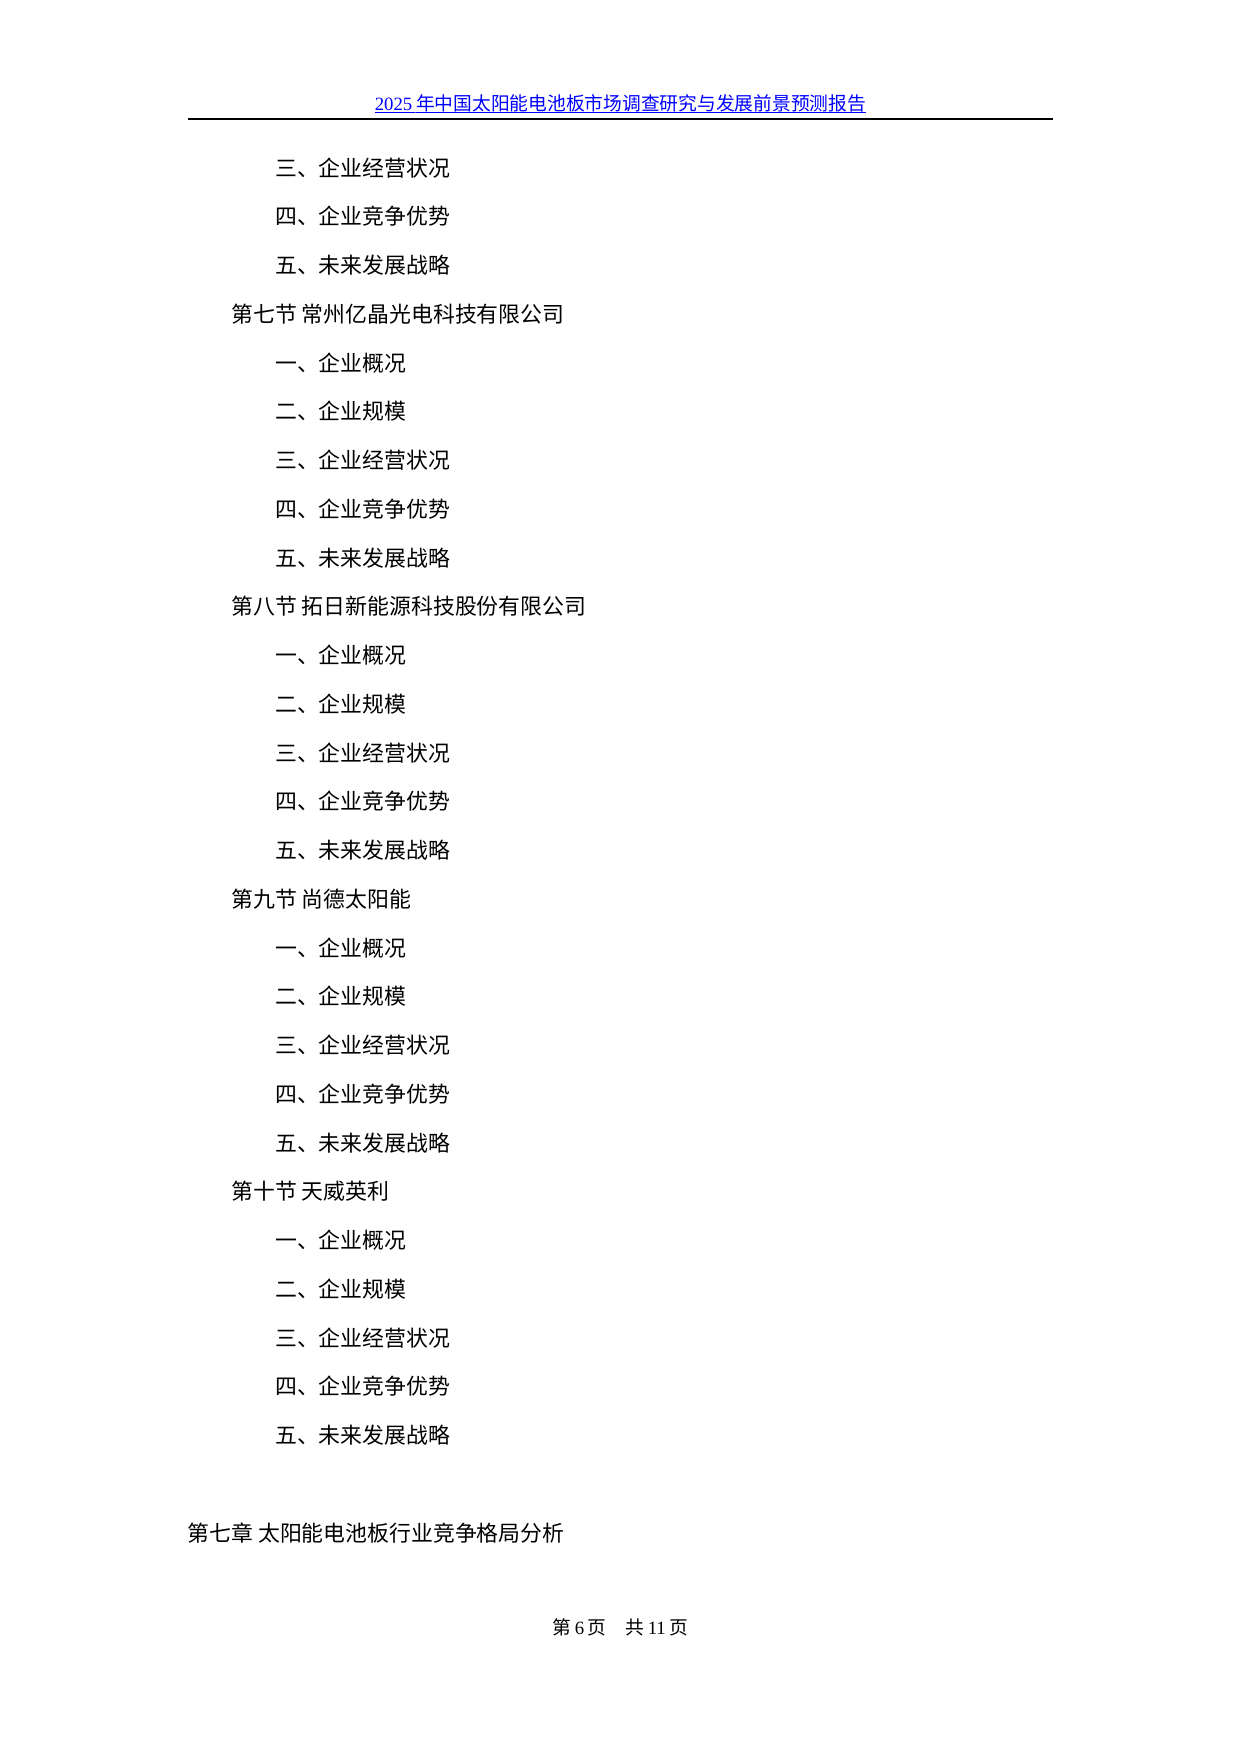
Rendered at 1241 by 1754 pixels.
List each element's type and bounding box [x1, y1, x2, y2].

text [187, 150, 1053, 1548]
